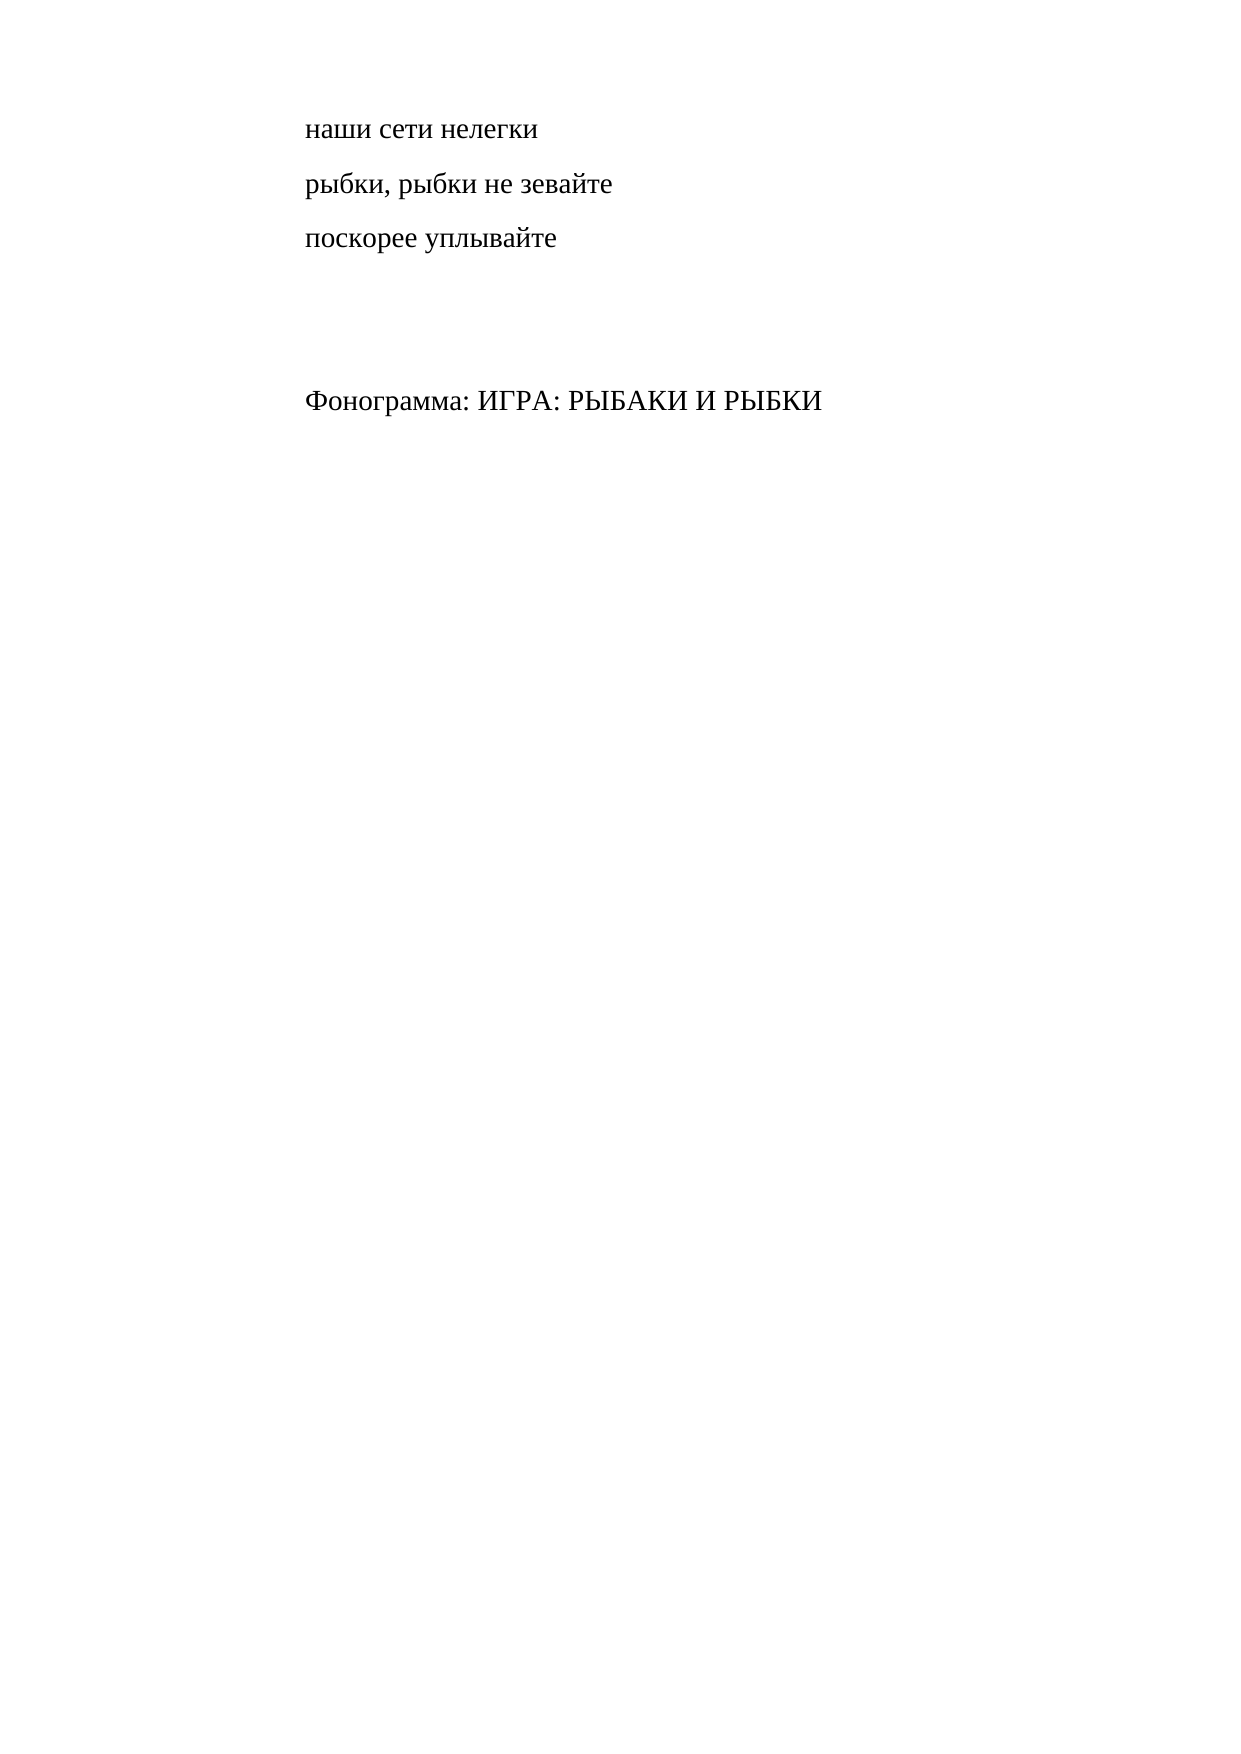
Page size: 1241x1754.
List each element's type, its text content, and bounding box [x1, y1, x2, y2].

text наши сети нелегки [305, 111, 1037, 145]
text поскорее уплывайте [305, 220, 1037, 254]
text Фонограмма: ИГРА: РЫБАКИ И РЫБКИ [305, 383, 1037, 417]
text рыбки, рыбки не зевайте [305, 166, 1037, 199]
